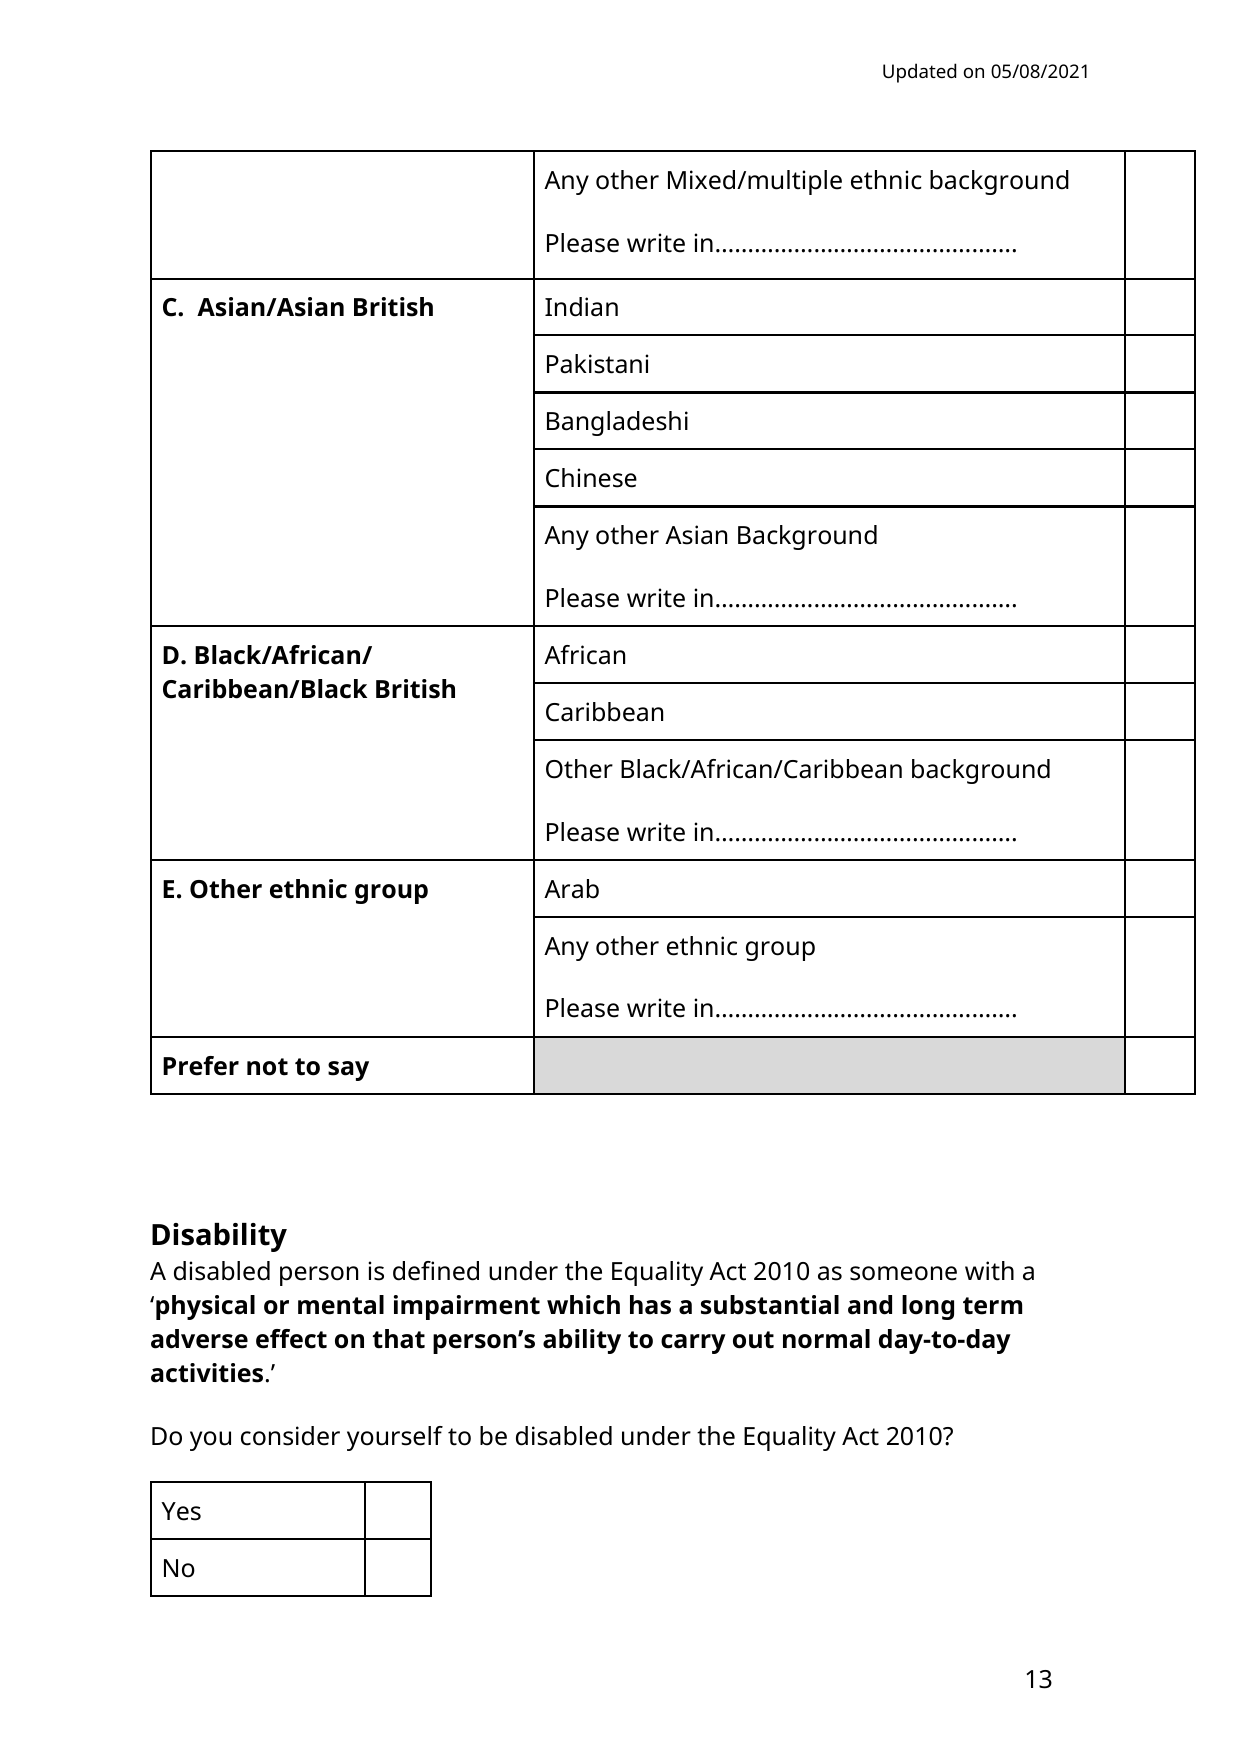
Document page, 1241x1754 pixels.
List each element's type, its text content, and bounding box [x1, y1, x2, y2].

table_cell [1126, 861, 1194, 916]
table_cell African [535, 627, 1124, 682]
table_cell [1126, 336, 1194, 391]
table_cell [366, 1540, 430, 1595]
table_cell Bangladeshi [535, 394, 1124, 448]
table_cell No [152, 1540, 364, 1595]
table_cell Any other ethnic group Please write in………………………………………. [535, 918, 1124, 1036]
table_cell Caribbean [535, 684, 1124, 739]
table_cell Prefer not to say [152, 1038, 533, 1093]
table_cell Arab [535, 861, 1124, 916]
table_cell [1126, 508, 1194, 625]
table_cell [1126, 394, 1194, 448]
text Disability A disabled person is defined under the Equality Act 2010 as someone with a ‘physical or mental impairment which has a substantial and long term adverse effect on that person’s ability to carry out normal day-to-day activities.’ [150, 1214, 1090, 1390]
table_header [366, 1483, 430, 1538]
table_cell Any other Mixed/multiple ethnic background Please write in………………………………………. [535, 152, 1124, 277]
table_cell Pakistani [535, 336, 1124, 391]
table_cell D. Black/African/ Caribbean/Black British [152, 627, 533, 859]
table_cell Other Black/African/Caribbean background Please write in………………………………………. [535, 741, 1124, 859]
text Do you consider yourself to be disabled under the Equality Act 2010? [150, 1418, 1090, 1452]
table_cell [1126, 450, 1194, 505]
table_cell [1126, 1038, 1194, 1093]
table_cell Indian [535, 280, 1124, 334]
table_cell [1126, 741, 1194, 859]
table_cell E. Other ethnic group [152, 861, 533, 1036]
table_cell [1126, 918, 1194, 1036]
table_cell Chinese [535, 450, 1124, 505]
table_cell Any other Asian Background Please write in………………………………………. [535, 508, 1124, 625]
table_cell C. Asian/Asian British [152, 280, 533, 625]
table_cell [535, 1038, 1124, 1093]
table_header Yes [152, 1483, 364, 1538]
table_cell [1126, 152, 1194, 277]
table_cell [1126, 280, 1194, 334]
table_cell [1126, 684, 1194, 739]
table_cell [1126, 627, 1194, 682]
